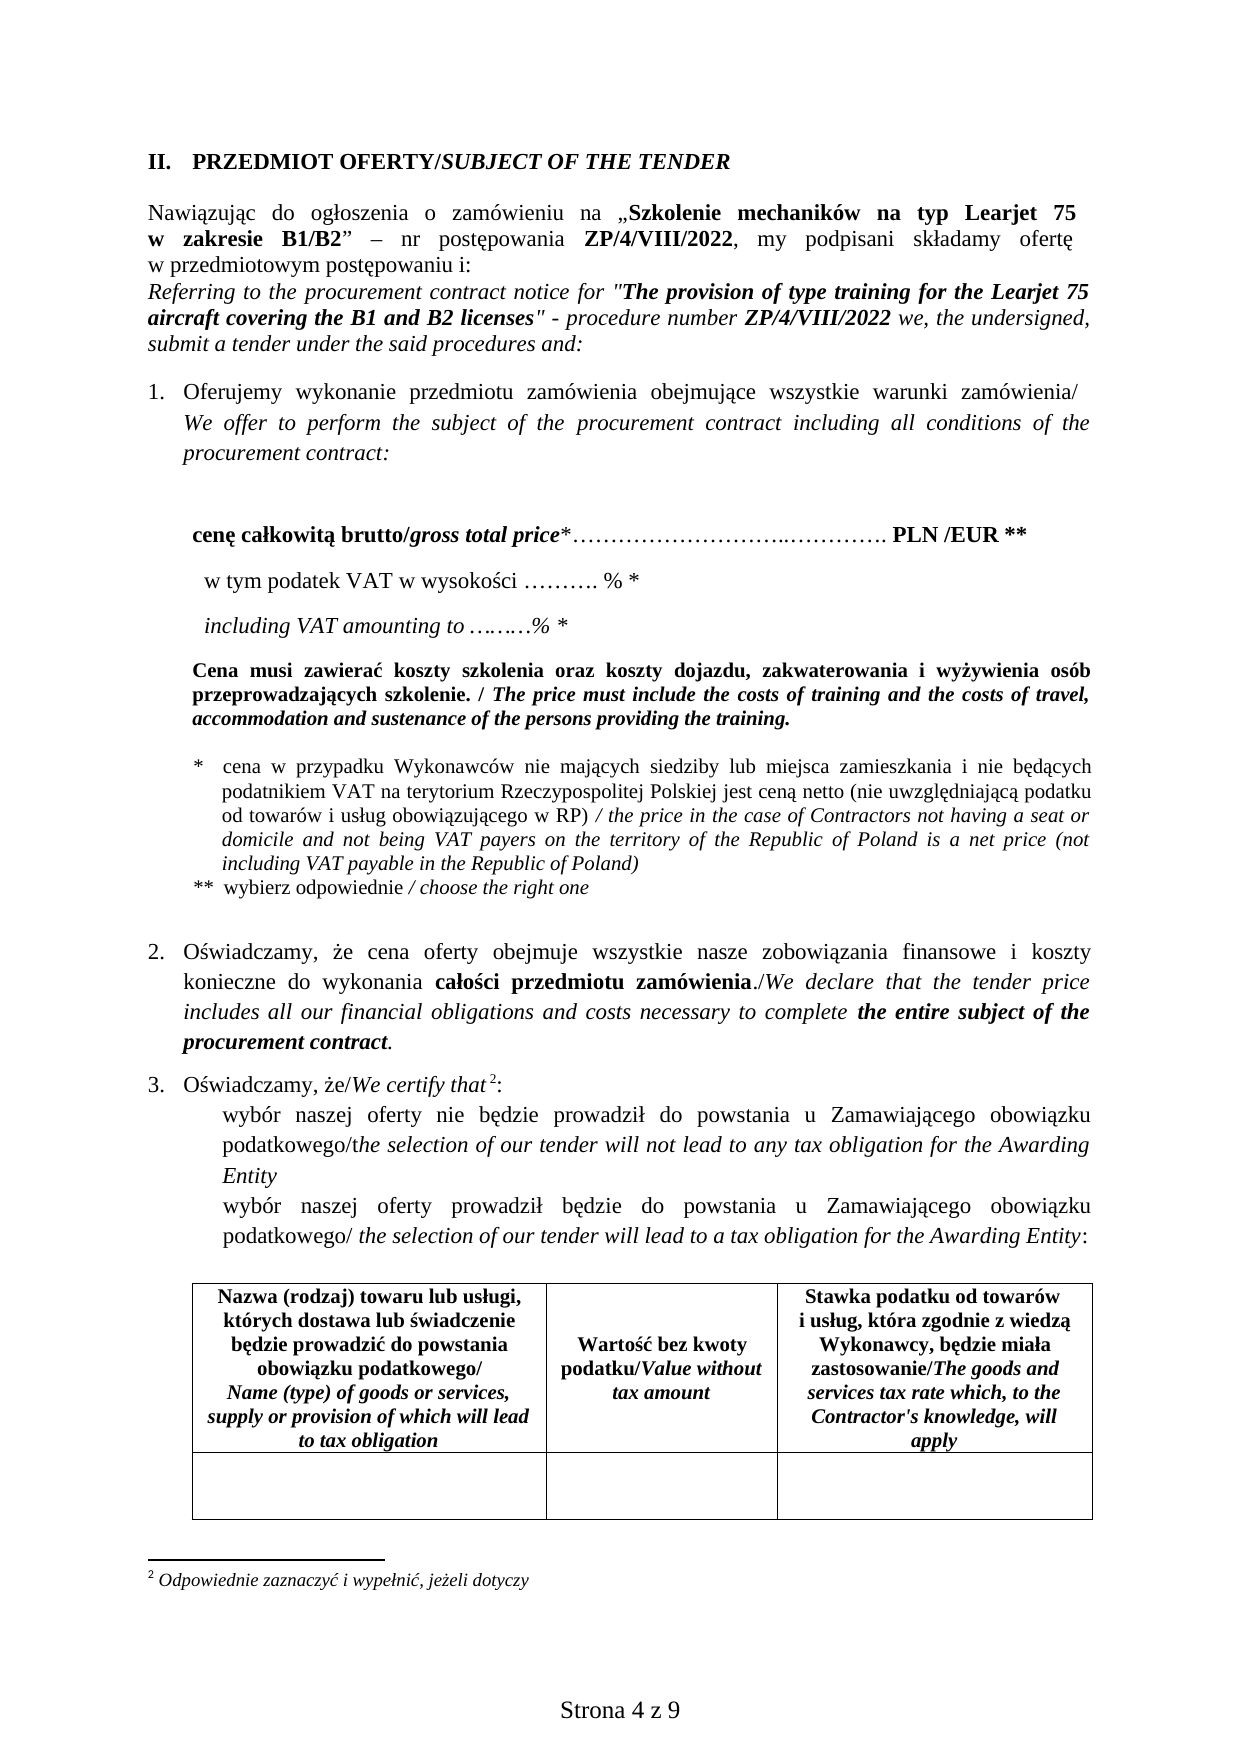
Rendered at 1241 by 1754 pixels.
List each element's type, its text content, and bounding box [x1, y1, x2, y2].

table_cell [547, 1453, 777, 1519]
text * cena w przypadku Wykonawców nie mających siedziby lub miejsca zamieszkania i nie będących podatnikiem VAT na terytorium Rzeczypospolitej Polskiej jest ceną netto (nie uwzględniającą podatku od towarów i usług obowiązującego w RP) / the price in the case of Contractors not having a seat or domicile and not being VAT payers on the territory of the Republic of Poland is a net price (not including VAT payable in the Republic of Poland) [192, 754, 1092, 875]
list wybór naszej oferty nie będzie prowadził do powstania u Zamawiającego obowiązku podatkowego/the selection of our tender will not lead to any tax obligation for the Awarding Entity [185, 1101, 1092, 1188]
table_cell [193, 1453, 546, 1519]
table_header Stawka podatku od towarów i usług, która zgodnie z wiedzą Wykonawcy, będzie miała zastosowanie/The goods and services tax rate which, to the Contractor's knowledge, will apply [778, 1284, 1092, 1452]
text Referring to the procurement contract notice for "The provision of type training for the Learjet 75 aircraft covering the B1 and B2 licenses" - procedure number ZP/4/VIII/2022 we, the undersigned, submit a tender under the said procedures and: [148, 278, 1092, 357]
list wybór naszej oferty prowadził będzie do powstania u Zamawiającego obowiązku podatkowego/ the selection of our tender will lead to a tax obligation for the Awarding Entity: [185, 1192, 1092, 1248]
list Oferujemy wykonanie przedmiotu zamówienia obejmujące wszystkie warunki zamówienia/ We offer to perform the subject of the procurement contract including all conditions of the procurement contract: [148, 378, 1092, 465]
list PRZEDMIOT OFERTY/SUBJECT OF THE TENDER [148, 148, 1092, 174]
list Oświadczamy, że cena oferty obejmuje wszystkie nasze zobowiązania finansowe i koszty konieczne do wykonania całości przedmiotu zamówienia./We declare that the tender price includes all our financial obligations and costs necessary to complete the entire subject of the procurement contract. [148, 938, 1092, 1055]
table_header Wartość bez kwoty podatku/Value without tax amount [547, 1284, 777, 1452]
text Nawiązując do ogłoszenia o zamówieniu na „Szkolenie mechaników na typ Learjet 75 w zakresie B1/B2” – nr postępowania ZP/4/VIII/2022, my podpisani składamy ofertę w przedmiotowym postępowaniu i: [148, 199, 1092, 278]
table_header Nazwa (rodzaj) towaru lub usługi, których dostawa lub świadczenie będzie prowadzić do powstania obowiązku podatkowego/ Name (type) of goods or services, supply or provision of which will lead to tax obligation [193, 1284, 546, 1452]
text Cena musi zawierać koszty szkolenia oraz koszty dojazdu, zakwaterowania i wyżywienia osób przeprowadzających szkolenie. / The price must include the costs of training and the costs of travel, accommodation and sustenance of the persons providing the training. [192, 658, 1092, 730]
table_cell [778, 1453, 1092, 1519]
text cenę całkowitą brutto/gross total price*………………………..…………. PLN /EUR ** [192, 521, 1092, 547]
text ** wybierz odpowiednie / choose the right one [192, 875, 1092, 899]
list Oświadczamy, że/We certify that : [148, 1071, 1092, 1097]
text including VAT amounting to ………% * [204, 612, 1092, 639]
text w tym podatek VAT w wysokości ………. % * [204, 567, 1092, 593]
